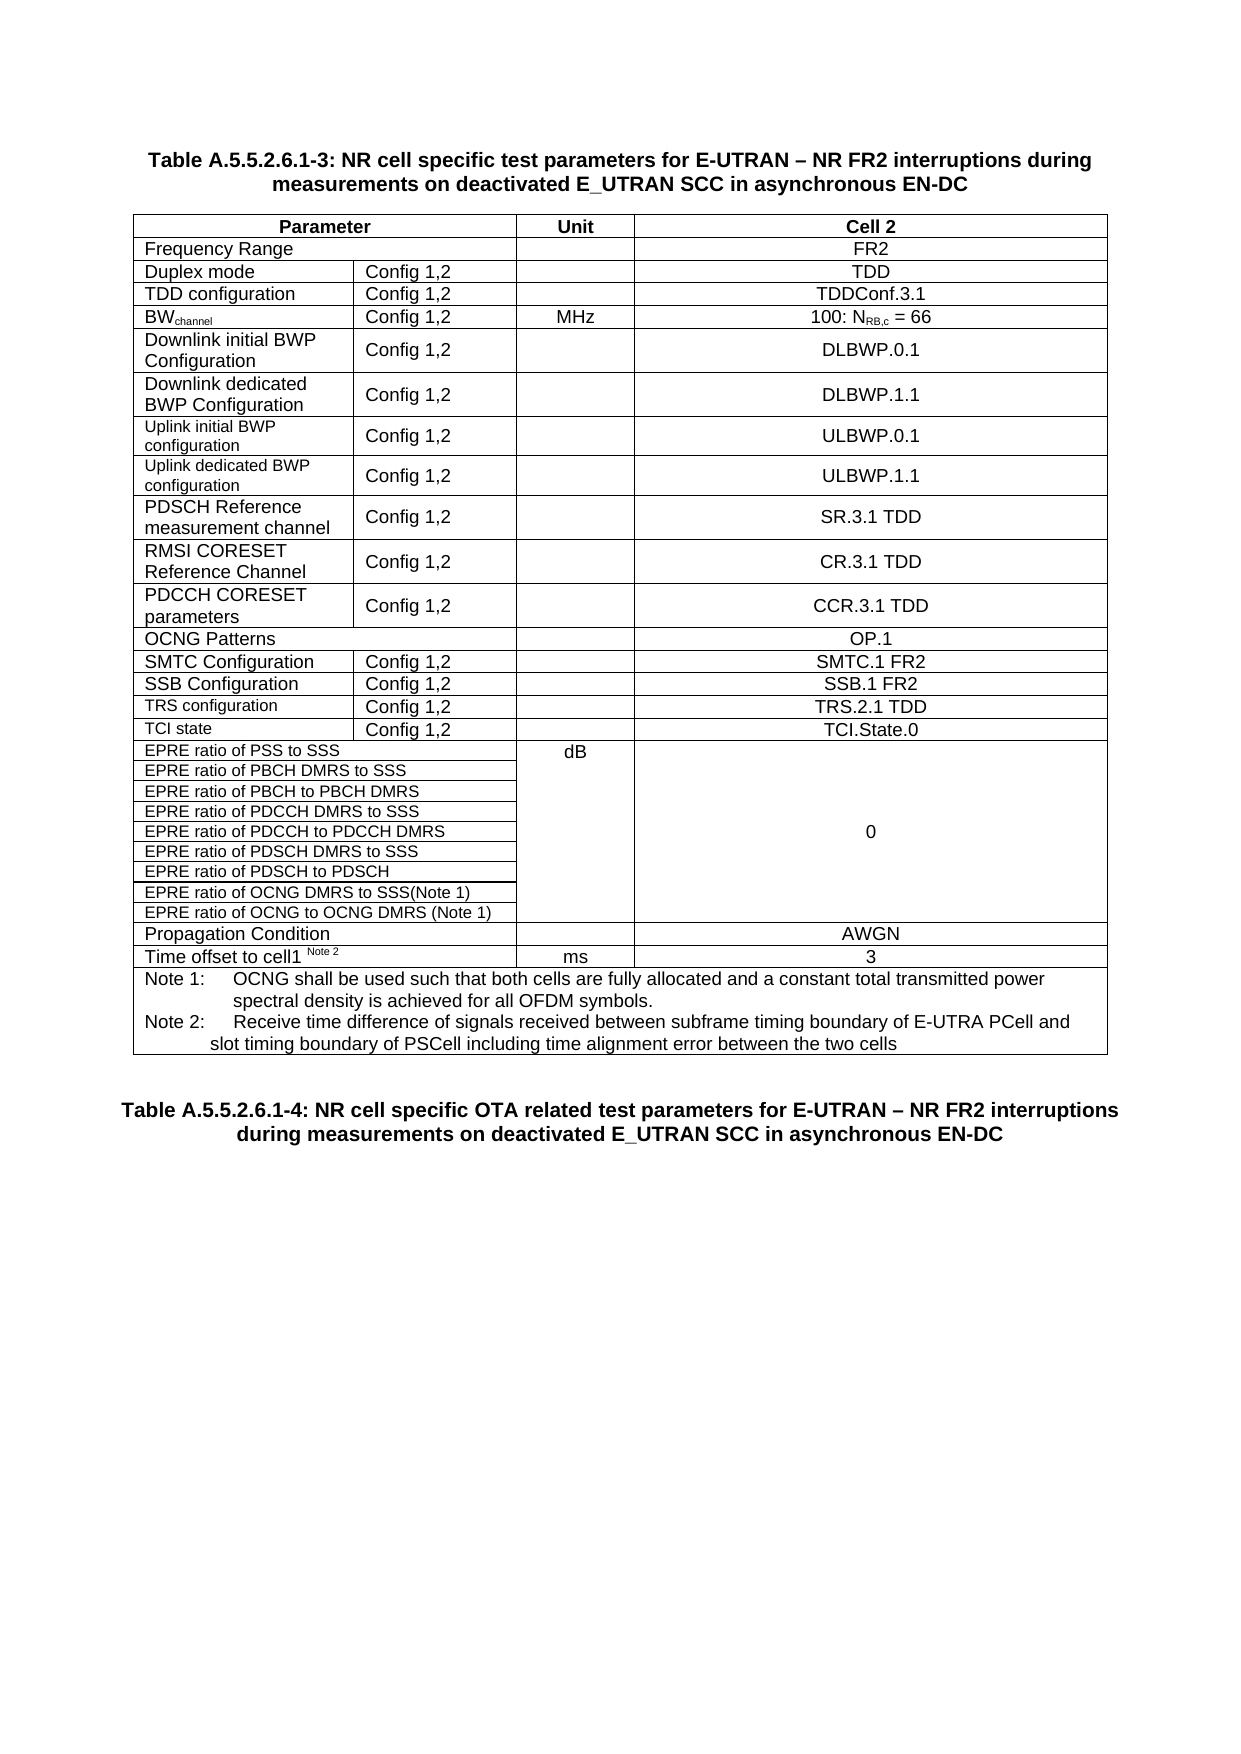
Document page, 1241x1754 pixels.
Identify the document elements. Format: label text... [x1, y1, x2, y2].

table_cell [517, 496, 634, 539]
table_cell Frequency Range [134, 238, 516, 259]
table_cell PDSCH Reference measurement channel [134, 496, 353, 539]
table_cell [517, 923, 634, 944]
table_cell AWGN [635, 923, 1107, 944]
table_cell EPRE ratio of PSS to SSS [134, 741, 516, 760]
table_cell Downlink dedicated BWP Configuration [134, 373, 353, 416]
table_cell Downlink initial BWP Configuration [134, 329, 353, 372]
table_cell 100: NRB,c = 66 [635, 306, 1107, 327]
table_cell EPRE ratio of PBCH DMRS to SSS [134, 761, 516, 780]
table_cell EPRE ratio of OCNG to OCNG DMRS (Note 1) [134, 903, 516, 922]
table_cell TRS configuration [134, 696, 353, 717]
table_cell [517, 261, 634, 282]
table_cell Config 1,2 [354, 306, 516, 327]
table_cell [517, 719, 634, 740]
table_cell [517, 373, 634, 416]
table_cell TDD [635, 261, 1107, 282]
table_cell MHz [517, 306, 634, 327]
table_cell Config 1,2 [354, 540, 516, 583]
table_cell ms [517, 946, 634, 967]
table_cell [517, 628, 634, 649]
text Table A.5.5.2.6.1-4: NR cell specific OTA related test parameters for E-UTRAN – NR FR2 interruptions during measurements on deactivated E_UTRAN SCC in asynchronous EN-DC [118, 1098, 1122, 1146]
table_cell EPRE ratio of PDCCH DMRS to SSS [134, 802, 516, 821]
table_cell Config 1,2 [354, 329, 516, 372]
table_cell Config 1,2 [354, 696, 516, 717]
table_cell Config 1,2 [354, 456, 516, 494]
table_cell SR.3.1 TDD [635, 496, 1107, 539]
table_cell OP.1 [635, 628, 1107, 649]
table_cell [517, 283, 634, 305]
table_cell BWchannel [134, 306, 353, 327]
table_cell [517, 696, 634, 717]
table_cell SSB.1 FR2 [635, 673, 1107, 695]
table_cell CR.3.1 TDD [635, 540, 1107, 583]
table_cell SMTC.1 FR2 [635, 651, 1107, 672]
table_cell Config 1,2 [354, 417, 516, 455]
table_cell Config 1,2 [354, 283, 516, 305]
table_cell Config 1,2 [354, 261, 516, 282]
table_cell SSB Configuration [134, 673, 353, 695]
table_cell TDDConf.3.1 [635, 283, 1107, 305]
table_cell 3 [635, 946, 1107, 967]
table_cell Config 1,2 [354, 584, 516, 627]
table_cell PDCCH CORESET parameters [134, 584, 353, 627]
table_cell TCI.State.0 [635, 719, 1107, 740]
table_cell DLBWP.1.1 [635, 373, 1107, 416]
table_cell Config 1,2 [354, 719, 516, 740]
table_cell Uplink dedicated BWP configuration [134, 456, 353, 494]
table_cell SMTC Configuration [134, 651, 353, 672]
table_cell [517, 329, 634, 372]
table_cell Propagation Condition [134, 923, 516, 944]
table_cell Config 1,2 [354, 496, 516, 539]
table_cell TDD configuration [134, 283, 353, 305]
table_cell TRS.2.1 TDD [635, 696, 1107, 717]
table_cell Time offset to cell1 Note 2 [134, 946, 516, 967]
table_cell EPRE ratio of PDSCH DMRS to SSS [134, 842, 516, 861]
table_cell dB [517, 741, 634, 922]
table_cell [517, 540, 634, 583]
table_cell ULBWP.0.1 [635, 417, 1107, 455]
table_cell [517, 673, 634, 695]
table_header Cell 2 [635, 215, 1107, 237]
table_cell [517, 651, 634, 672]
table_cell FR2 [635, 238, 1107, 259]
table_header Parameter [134, 215, 516, 237]
table_cell EPRE ratio of OCNG DMRS to SSS(Note 1) [134, 883, 516, 902]
text Table A.5.5.2.6.1-3: NR cell specific test parameters for E-UTRAN – NR FR2 interruptions during measurements on deactivated E_UTRAN SCC in asynchronous EN-DC [118, 148, 1122, 196]
table_cell EPRE ratio of PBCH to PBCH DMRS [134, 781, 516, 801]
table_cell [517, 584, 634, 627]
table_cell Note 1: OCNG shall be used such that both cells are fully allocated and a constant total transmitted power spectral density is achieved for all OFDM symbols. Note 2: Receive time difference of signals received between subframe timing boundary of E-UTRA PCell and slot timing boundary of PSCell including time alignment error between the two cells [134, 968, 1107, 1054]
table_cell OCNG Patterns [134, 628, 516, 649]
table_cell [517, 238, 634, 259]
table_cell TCI state [134, 719, 353, 740]
table_cell ULBWP.1.1 [635, 456, 1107, 494]
table_cell DLBWP.0.1 [635, 329, 1107, 372]
table_cell Config 1,2 [354, 373, 516, 416]
table_cell EPRE ratio of PDSCH to PDSCH [134, 862, 516, 881]
table_cell Config 1,2 [354, 651, 516, 672]
table_cell 0 [635, 741, 1107, 922]
table_cell EPRE ratio of PDCCH to PDCCH DMRS [134, 822, 516, 841]
table_cell [517, 456, 634, 494]
table_cell [517, 417, 634, 455]
table_cell Duplex mode [134, 261, 353, 282]
table_cell CCR.3.1 TDD [635, 584, 1107, 627]
table_cell RMSI CORESET Reference Channel [134, 540, 353, 583]
table_cell Config 1,2 [354, 673, 516, 695]
table_header Unit [517, 215, 634, 237]
table_cell Uplink initial BWP configuration [134, 417, 353, 455]
